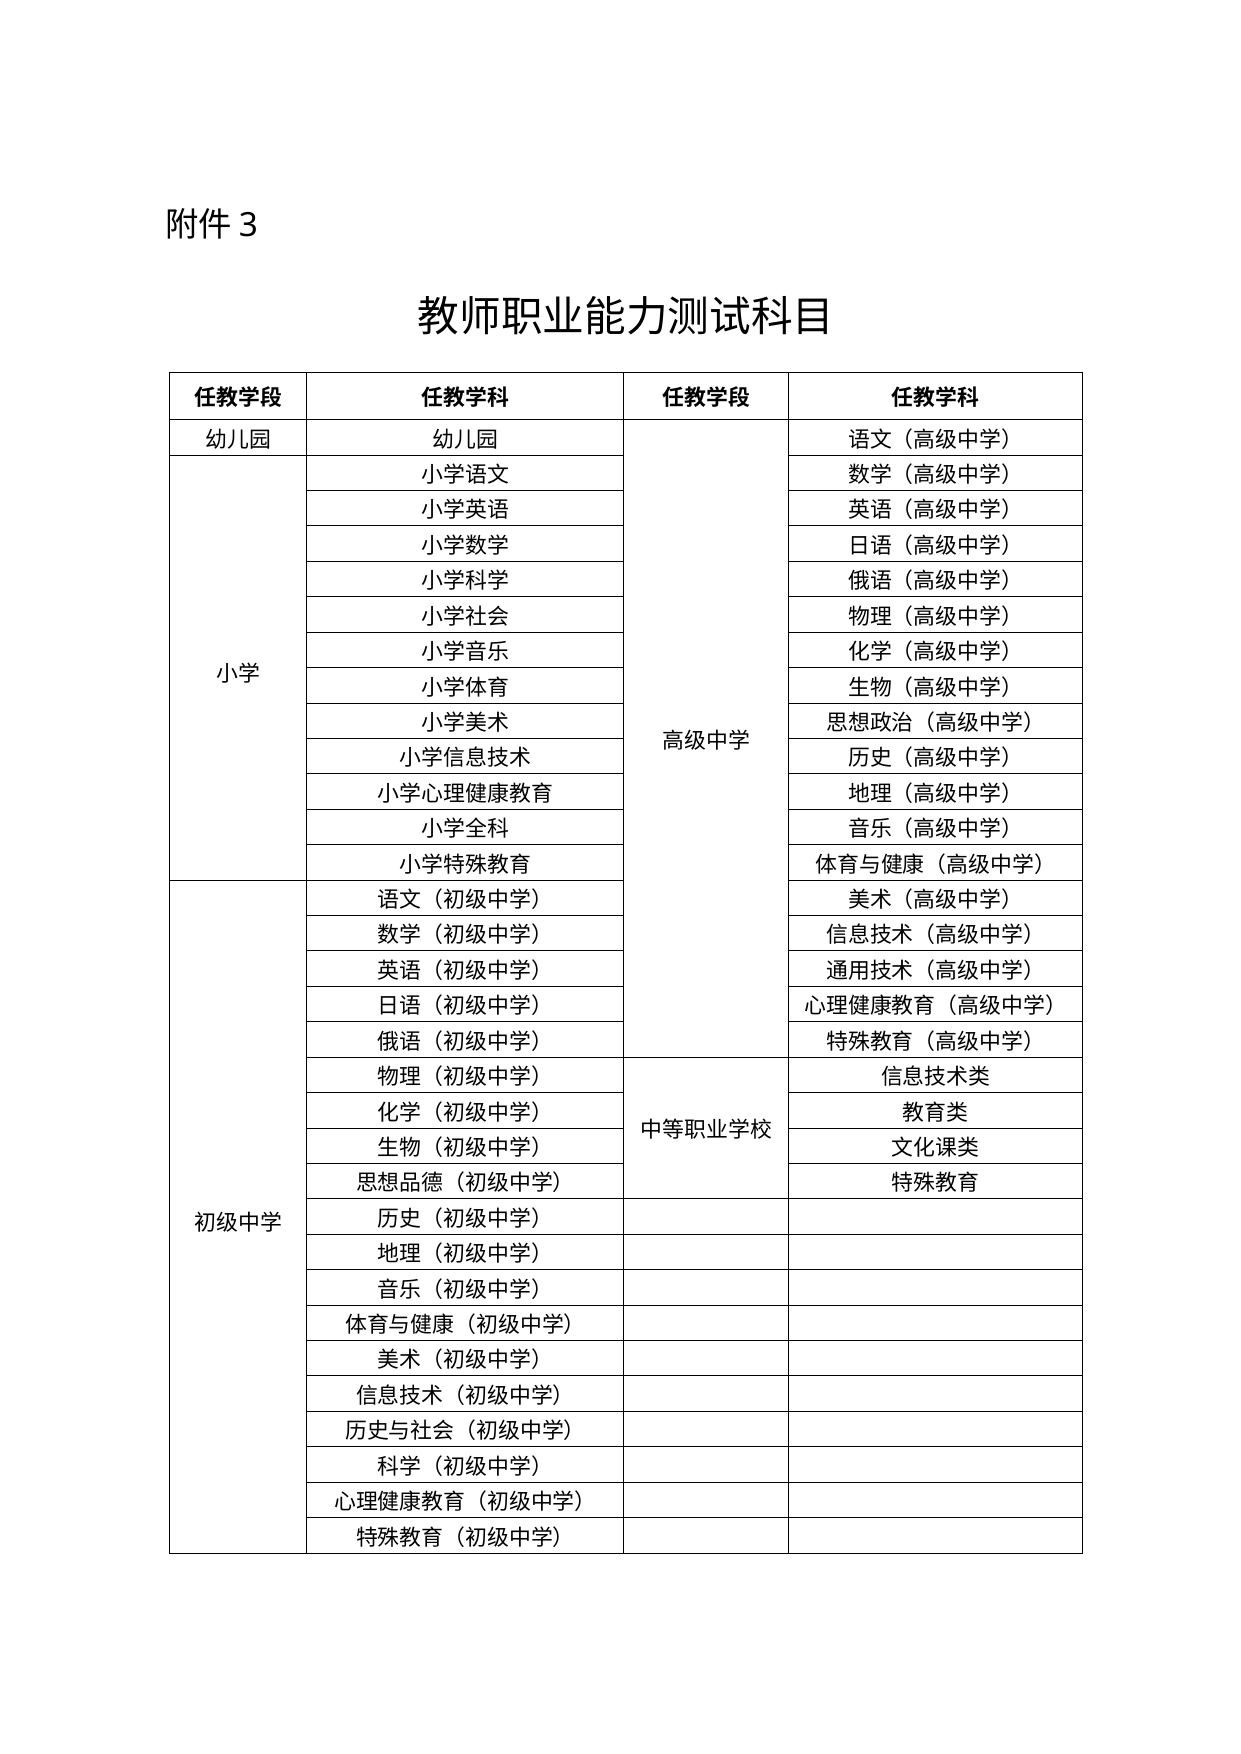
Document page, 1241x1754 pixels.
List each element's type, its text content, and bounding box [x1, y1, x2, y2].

table_cell 信息技术类 [789, 1058, 1082, 1092]
table_cell [789, 1270, 1082, 1304]
table_header 任教学段 [624, 373, 788, 419]
table_cell 体育与健康（初级中学） [307, 1306, 623, 1340]
table_cell [624, 1235, 788, 1269]
table_cell 语文（高级中学） [789, 420, 1082, 454]
table_cell 高级中学 [624, 420, 788, 1057]
table_cell [789, 1518, 1082, 1552]
table_cell [789, 1483, 1082, 1517]
table_cell 幼儿园 [170, 420, 306, 454]
table_cell [624, 1412, 788, 1446]
table_cell 历史（高级中学） [789, 739, 1082, 773]
table_cell [789, 1306, 1082, 1340]
table_cell 特殊教育（高级中学） [789, 1022, 1082, 1057]
table_cell [624, 1483, 788, 1517]
table_cell 数学（高级中学） [789, 456, 1082, 490]
table_cell 中等职业学校 [624, 1058, 788, 1198]
table_cell 英语（初级中学） [307, 951, 623, 986]
table_cell 语文（初级中学） [307, 881, 623, 915]
text 教师职业能力测试科目 [165, 281, 1087, 346]
table_cell 生物（初级中学） [307, 1129, 623, 1163]
table_cell 初级中学 [170, 881, 306, 1552]
table_cell 特殊教育 [789, 1164, 1082, 1198]
table_cell 俄语（高级中学） [789, 562, 1082, 596]
table_cell 小学体育 [307, 668, 623, 702]
table_cell 思想品德（初级中学） [307, 1164, 623, 1198]
table_header 任教学科 [789, 373, 1082, 419]
table_cell 日语（高级中学） [789, 526, 1082, 561]
table_cell 小学音乐 [307, 633, 623, 667]
table_cell [789, 1376, 1082, 1411]
table_cell [789, 1412, 1082, 1446]
table_cell 信息技术（高级中学） [789, 916, 1082, 950]
table_cell 小学英语 [307, 491, 623, 525]
table_cell 科学（初级中学） [307, 1447, 623, 1482]
table_cell 小学美术 [307, 704, 623, 738]
table_cell 心理健康教育（高级中学） [789, 987, 1082, 1021]
table_header 任教学段 [170, 373, 306, 419]
table_cell 地理（高级中学） [789, 774, 1082, 809]
table_cell 小学科学 [307, 562, 623, 596]
table_cell 心理健康教育（初级中学） [307, 1483, 623, 1517]
table_cell 英语（高级中学） [789, 491, 1082, 525]
table_cell 特殊教育（初级中学） [307, 1518, 623, 1552]
table_cell [624, 1199, 788, 1234]
table_cell 日语（初级中学） [307, 987, 623, 1021]
table_cell [789, 1235, 1082, 1269]
text 附件3 [165, 190, 1087, 255]
table_cell 历史（初级中学） [307, 1199, 623, 1234]
table_cell [789, 1199, 1082, 1234]
table_cell 物理（高级中学） [789, 597, 1082, 632]
table_cell 地理（初级中学） [307, 1235, 623, 1269]
table_cell 物理（初级中学） [307, 1058, 623, 1092]
table_cell 教育类 [789, 1093, 1082, 1127]
table_cell [624, 1306, 788, 1340]
table_cell 幼儿园 [307, 420, 623, 454]
table_cell 化学（初级中学） [307, 1093, 623, 1127]
table_cell 美术（高级中学） [789, 881, 1082, 915]
table_cell 小学信息技术 [307, 739, 623, 773]
table_cell [624, 1376, 788, 1411]
table_cell [789, 1447, 1082, 1482]
table_cell 小学心理健康教育 [307, 774, 623, 809]
table_cell 音乐（初级中学） [307, 1270, 623, 1304]
table_cell 数学（初级中学） [307, 916, 623, 950]
table_cell [624, 1341, 788, 1375]
table_cell 思想政治（高级中学） [789, 704, 1082, 738]
table_cell 历史与社会（初级中学） [307, 1412, 623, 1446]
table_cell 化学（高级中学） [789, 633, 1082, 667]
table_cell [789, 1341, 1082, 1375]
table_header 任教学科 [307, 373, 623, 419]
table_cell 信息技术（初级中学） [307, 1376, 623, 1411]
table_cell [624, 1447, 788, 1482]
table_cell 小学全科 [307, 810, 623, 844]
table_cell [624, 1270, 788, 1304]
table_cell 小学数学 [307, 526, 623, 561]
table_cell 体育与健康（高级中学） [789, 845, 1082, 879]
table_cell 生物（高级中学） [789, 668, 1082, 702]
table_cell 小学 [170, 456, 306, 879]
table_cell 小学社会 [307, 597, 623, 632]
table_cell 俄语（初级中学） [307, 1022, 623, 1057]
table_cell 小学特殊教育 [307, 845, 623, 879]
table_cell 美术（初级中学） [307, 1341, 623, 1375]
table_cell 音乐（高级中学） [789, 810, 1082, 844]
table_cell 通用技术（高级中学） [789, 951, 1082, 986]
table_cell [624, 1518, 788, 1552]
table_cell 小学语文 [307, 456, 623, 490]
table_cell 文化课类 [789, 1129, 1082, 1163]
